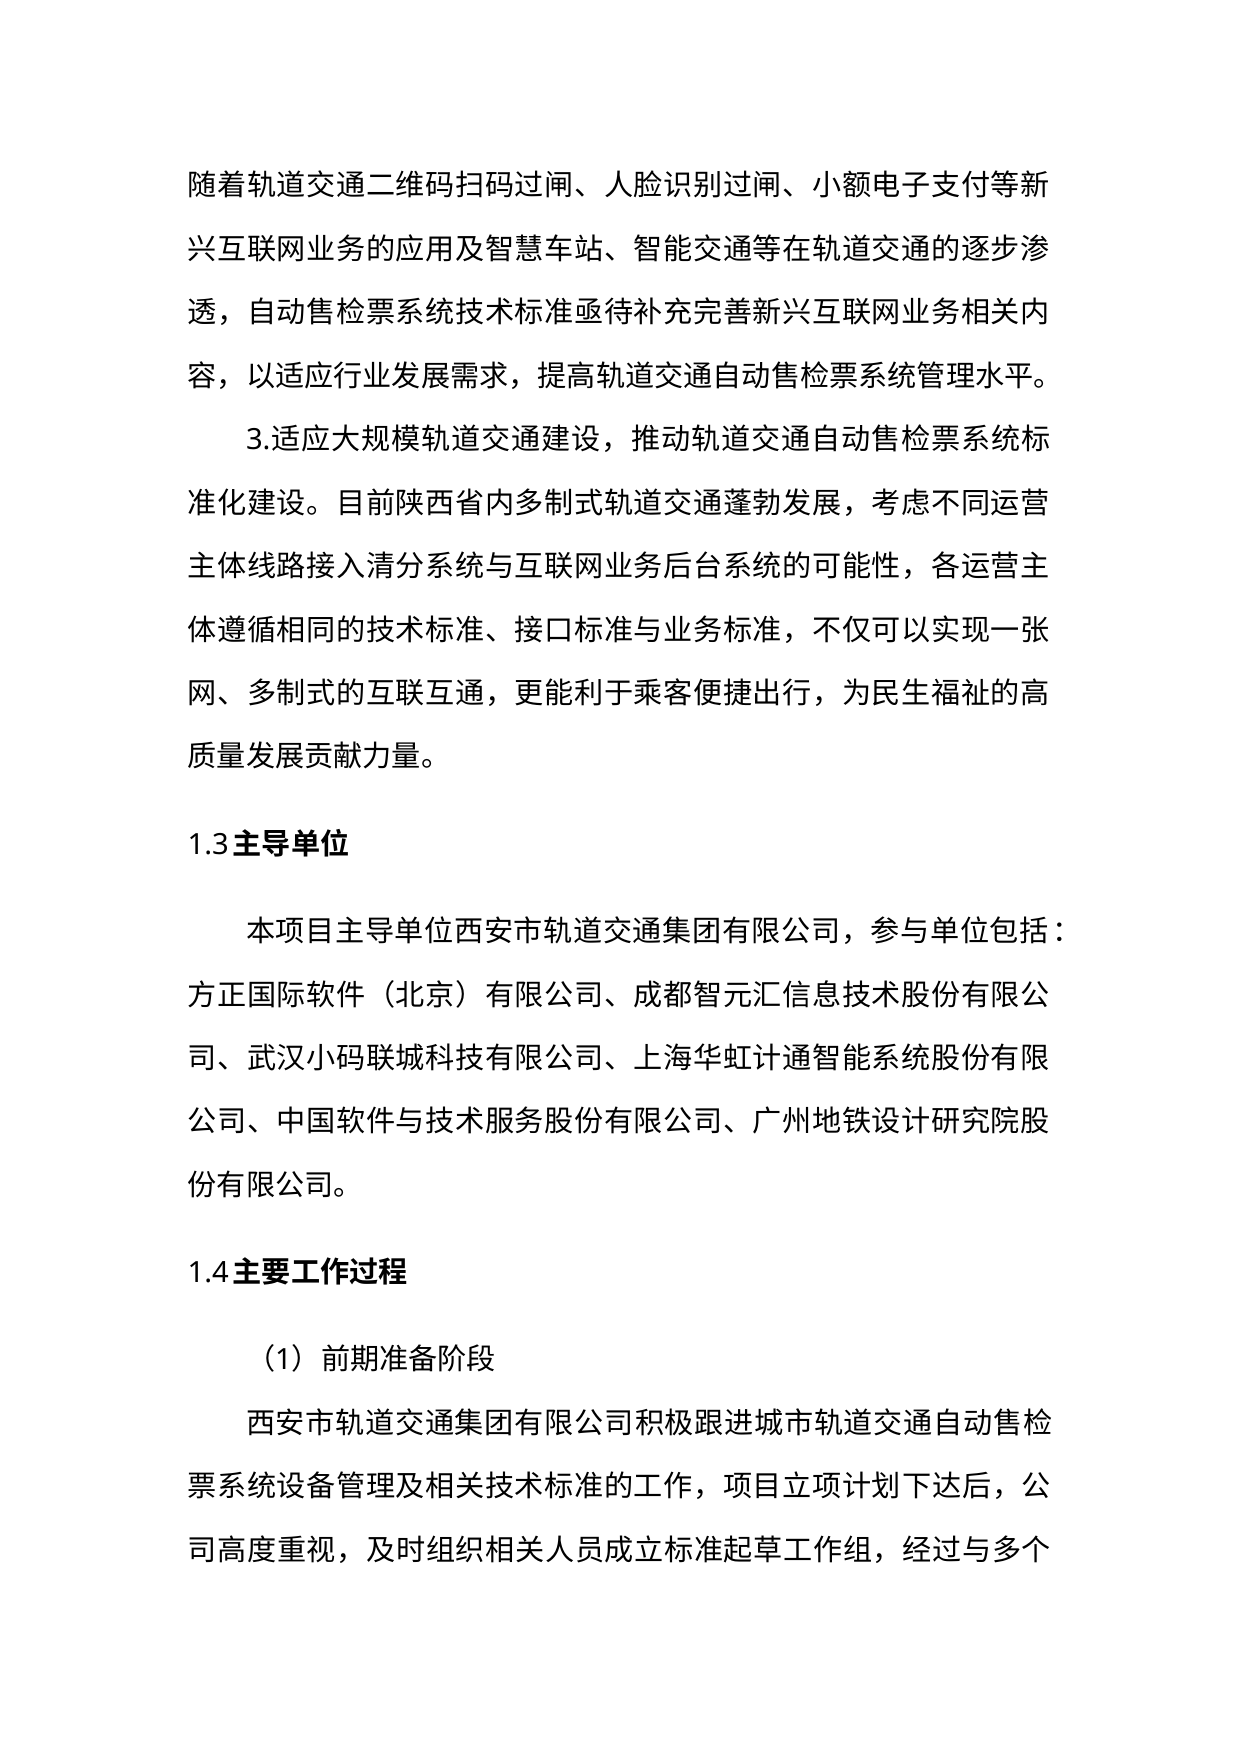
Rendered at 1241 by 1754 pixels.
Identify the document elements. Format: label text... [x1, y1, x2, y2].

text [187, 162, 1053, 394]
text 主导单位 [187, 809, 1053, 874]
text 本项目主导单位西安市轨道交通集团有限公司，参与单位包括：方正国际软件（北京）有限公司、成都智元汇信息技术股份有限公司、武汉小码联城科技有限公司、上海华虹计通智能系统股份有限公司、中国软件与技术服务股份有限公司、广州地铁设计研究院股份有限公司。 [187, 908, 1053, 1204]
text 主要工作过程 [187, 1237, 1053, 1302]
text （1）前期准备阶段 [187, 1336, 1053, 1378]
text 3.适应大规模轨道交通建设，推动轨道交通自动售检票系统标准化建设。目前陕西省内多制式轨道交通蓬勃发展，考虑不同运营主体线路接入清分系统与互联网业务后台系统的可能性，各运营主体遵循相同的技术标准、接口标准与业务标准，不仅可以实现一张网、多制式的互联互通，更能利于乘客便捷出行，为民生福祉的高质量发展贡献力量。 [187, 416, 1053, 775]
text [187, 1399, 1053, 1569]
